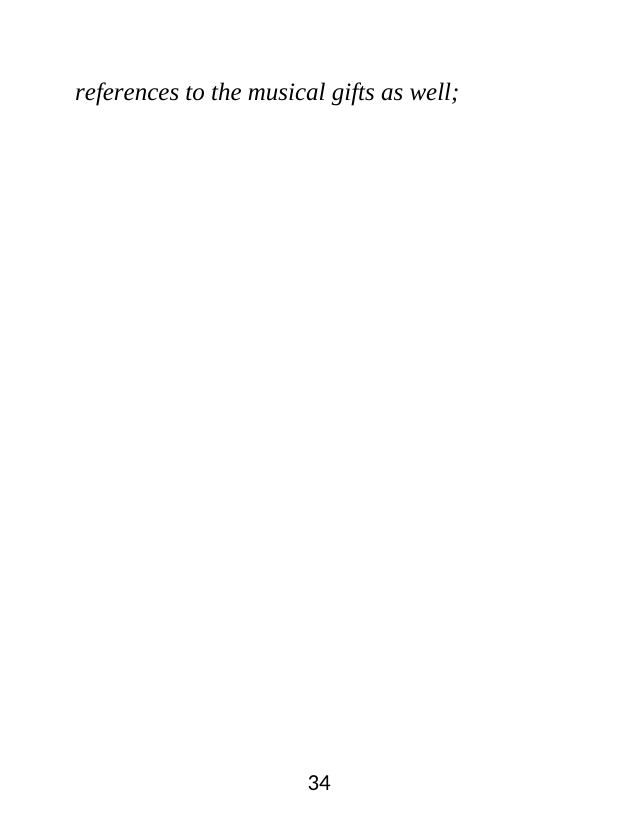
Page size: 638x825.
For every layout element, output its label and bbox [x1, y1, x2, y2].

text [75, 75, 562, 106]
